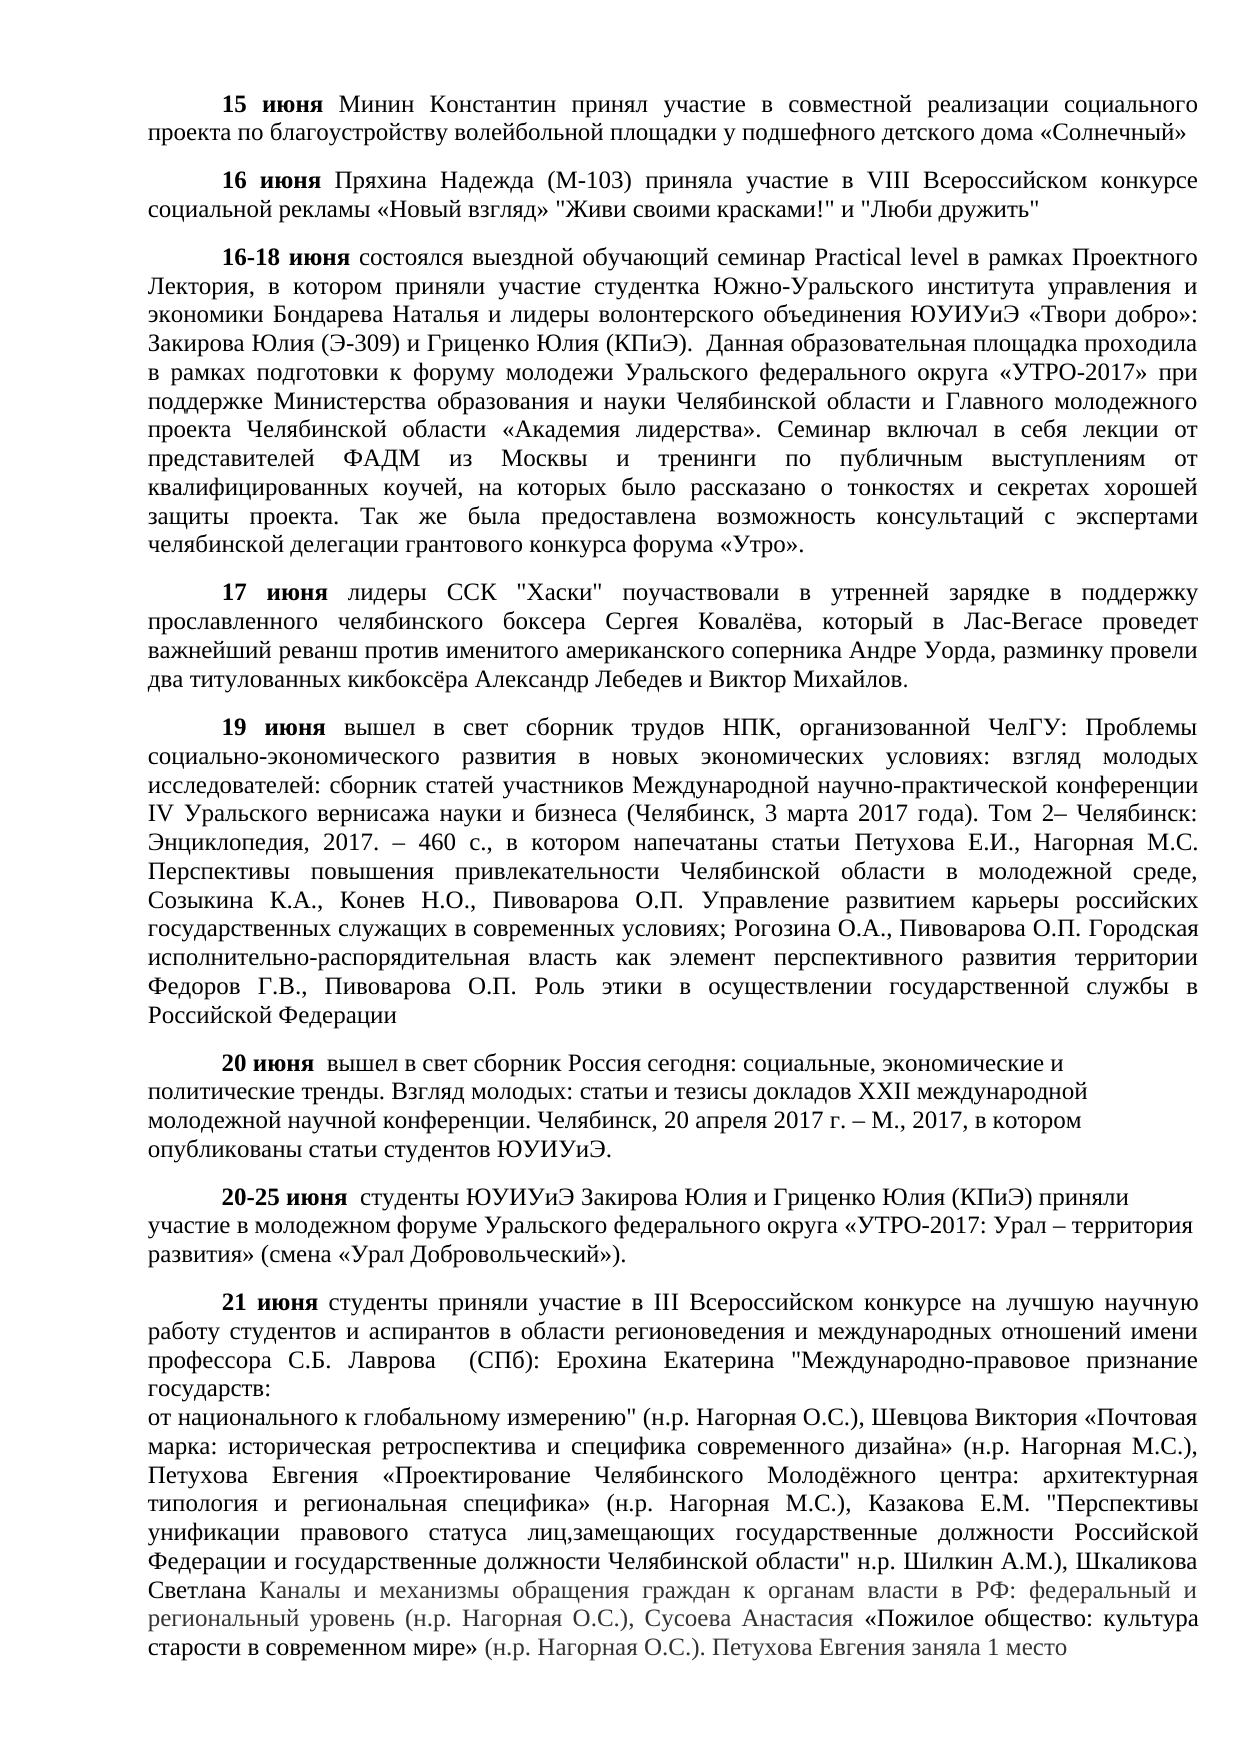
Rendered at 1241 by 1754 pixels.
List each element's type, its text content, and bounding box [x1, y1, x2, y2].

text 21 июня студенты приняли участие в III Всероссийском конкурсе на лучшую научную работу студентов и аспирантов в области регионоведения и международных отношений имени профессора С.Б. Лаврова (СПб): Ерохина Екатерина "Международно-правовое признание государств: от национального к глобальному измерению" (н.р. Нагорная О.С.), Шевцова Виктория «Почтовая марка: историческая ретроспектива и специфика современного дизайна» (н.р. Нагорная М.С.), Петухова Евгения «Проектирование Челябинского Молодёжного центра: архитектурная типология и региональная специфика» (н.р. Нагорная М.С.), Казакова Е.М. "Перспективы унификации правового статуса лиц,замещающих государственные должности Российской Федерации и государственные должности Челябинской области" н.р. Шилкин А.М.), Шкаликова Светлана Каналы и механизмы обращения граждан к органам власти в РФ: федеральный и региональный уровень (н.р. Нагорная О.С.), Сусоева Анастасия «Пожилое общество: культура старости в современном мире» (н.р. Нагорная О.С.). Петухова Евгения заняла 1 место [148, 1287, 1199, 1661]
text 15 июня Минин Константин принял участие в совместной реализации социального проекта по благоустройству волейбольной площадки у подшефного детского дома «Солнечный» [148, 89, 1199, 146]
text 20-25 июня студенты ЮУИУиЭ Закирова Юлия и Гриценко Юлия (КПиЭ) приняли участие в молодежном форуме Уральского федерального округа «УТРО-2017: Урал – территория развития» (смена «Урал Добровольческий»). [148, 1182, 1199, 1268]
text 19 июня вышел в свет сборник трудов НПК, организованной ЧелГУ: Проблемы социально-экономического развития в новых экономических условиях: взгляд молодых исследователей: сборник статей участников Международной научно-практической конференции IV Уральского вернисажа науки и бизнеса (Челябинск, 3 марта 2017 года). Том 2– Челябинск: Энциклопедия, 2017. – 460 с., в котором напечатаны статьи Петухова Е.И., Нагорная М.С. Перспективы повышения привлекательности Челябинской области в молодежной среде, Созыкина К.А., Конев Н.О., Пивоварова О.П. Управление развитием карьеры российских государственных служащих в современных условиях; Рогозина О.А., Пивоварова О.П. Городская исполнительно-распорядительная власть как элемент перспективного развития территории Федоров Г.В., Пивоварова О.П. Роль этики в осуществлении государственной службы в Российской Федерации [148, 712, 1199, 1028]
text 16 июня Пряхина Надежда (М-103) приняла участие в VIII Всероссийском конкурсе социальной рекламы «Новый взгляд» "Живи своими красками!" и "Люби дружить" [148, 165, 1199, 223]
text 17 июня лидеры ССК "Хаски" поучаствовали в утренней зарядке в поддержку прославленного челябинского боксера Сергея Ковалёва, который в Лас-Вегасе проведет важнейший реванш против именитого американского соперника Андре Уорда, разминку провели два титулованных кикбоксёра Александр Лебедев и Виктор Михайлов. [148, 577, 1199, 693]
text 16-18 июня состоялся выездной обучающий семинар Practical level в рамках Проектного Лектория, в котором приняли участие студентка Южно-Уральского института управления и экономики Бондарева Наталья и лидеры волонтерского объединения ЮУИУиЭ «Твори добро»: Закирова Юлия (Э-309) и Гриценко Юлия (КПиЭ). Данная образовательная площадка проходила в рамках подготовки к форуму молодежи Уральского федерального округа «УТРО-2017» при поддержке Министерства образования и науки Челябинской области и Главного молодежного проекта Челябинской области «Академия лидерства». Семинар включал в себя лекции от представителей ФАДМ из Москвы и тренинги по публичным выступлениям от квалифицированных коучей, на которых было рассказано о тонкостях и секретах хорошей защиты проекта. Так же была предоставлена возможность консультаций с экспертами челябинской делегации грантового конкурса форума «Утро». [148, 242, 1199, 558]
text 20 июня вышел в свет сборник Россия сегодня: социальные, экономические и политические тренды. Взгляд молодых: статьи и тезисы докладов XXII международной молодежной научной конференции. Челябинск, 20 апреля 2017 г. – М., 2017, в котором опубликованы статьи студентов ЮУИУиЭ. [148, 1048, 1199, 1163]
